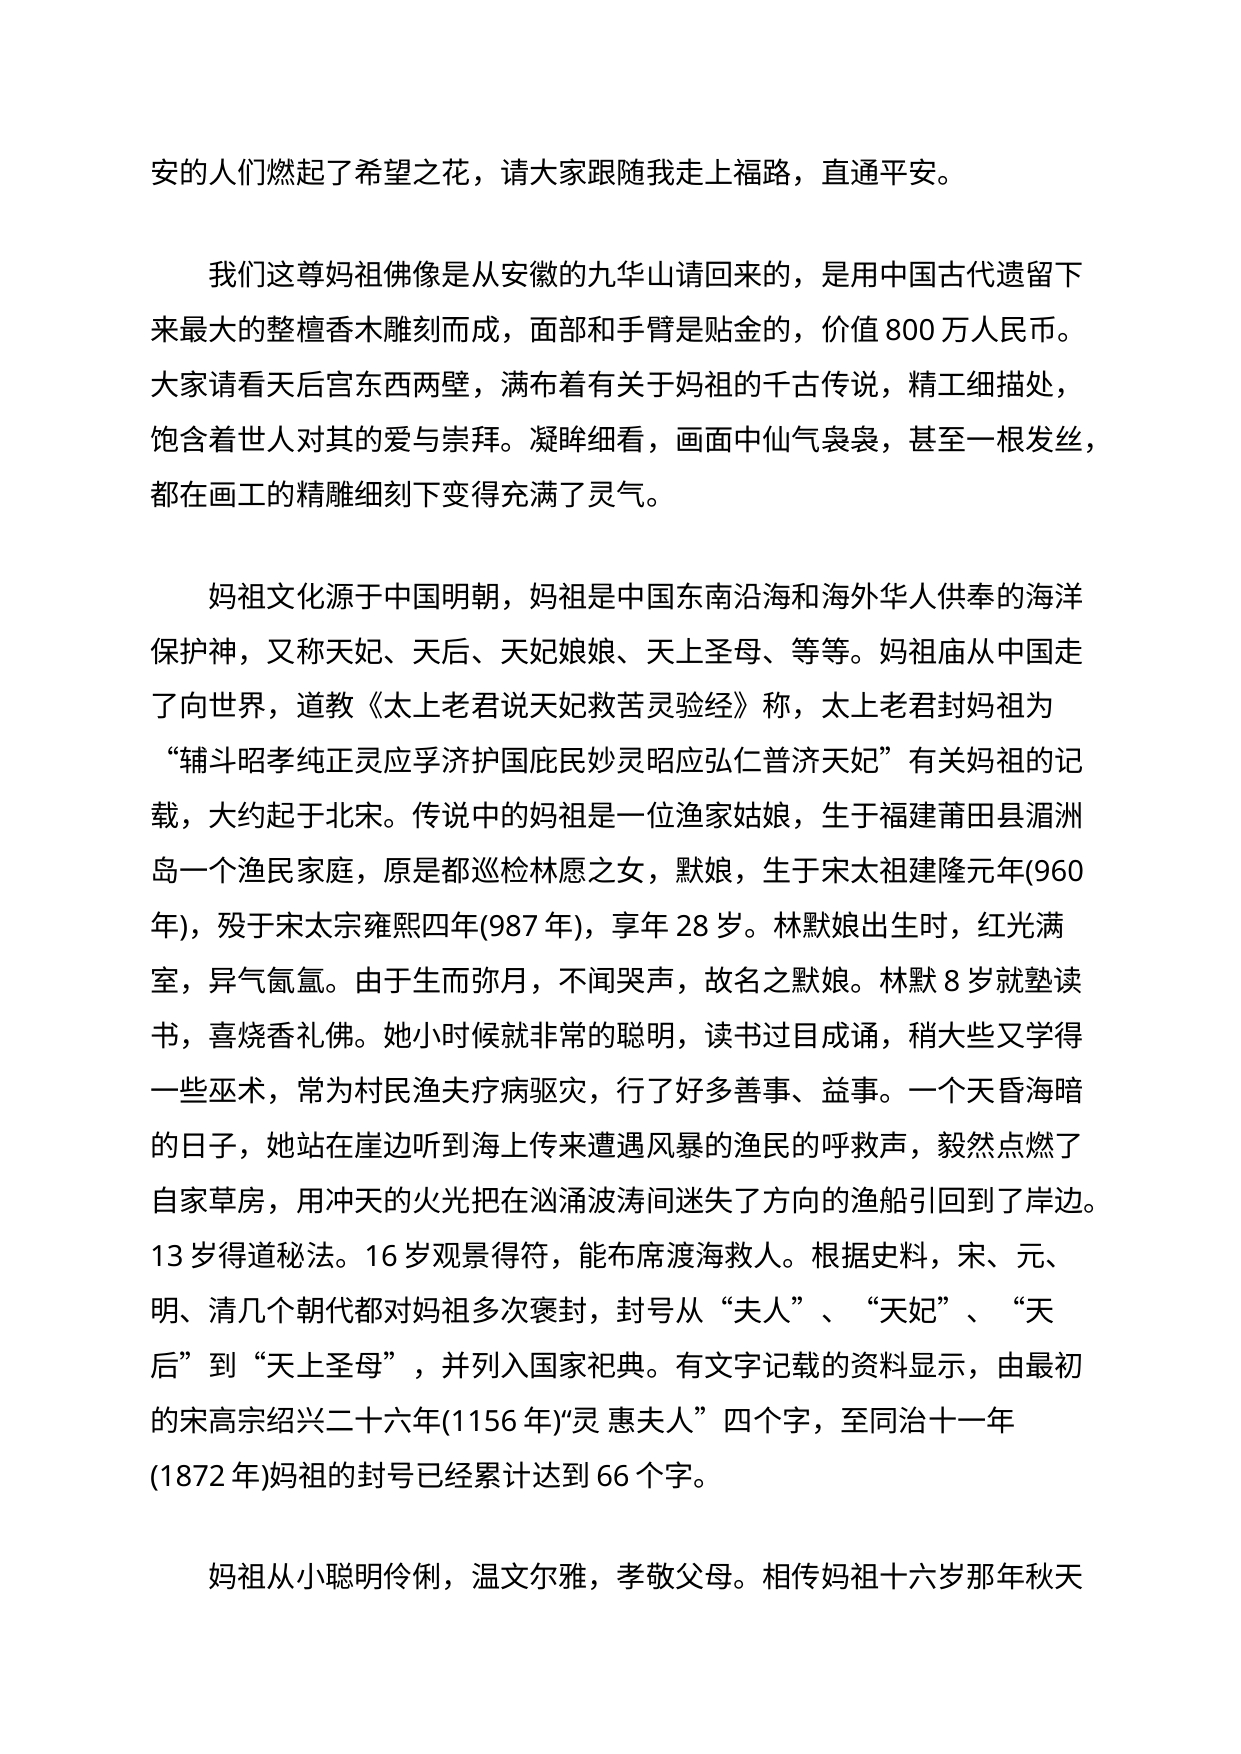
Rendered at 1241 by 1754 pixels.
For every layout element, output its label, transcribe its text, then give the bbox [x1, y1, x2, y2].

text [150, 150, 1090, 192]
text 妈祖文化源于中国明朝，妈祖是中国东南沿海和海外华人供奉的海洋保护神，又称天妃、天后、天妃娘娘、天上圣母、等等。妈祖庙从中国走了向世界，道教《太上老君说天妃救苦灵验经》称，太上老君封妈祖为“辅斗昭孝纯正灵应孚济护国庇民妙灵昭应弘仁普济天妃”有关妈祖的记载，大约起于北宋。传说中的妈祖是一位渔家姑娘，生于福建莆田县湄洲岛一个渔民家庭，原是都巡检林愿之女，默娘，生于宋太祖建隆元年(960年)，殁于宋太宗雍熙四年(987年)，享年28岁。林默娘出生时，红光满室，异气氤氲。由于生而弥月，不闻哭声，故名之默娘。林默8岁就塾读书，喜烧香礼佛。她小时候就非常的聪明，读书过目成诵，稍大些又学得一些巫术，常为村民渔夫疗病驱灾，行了好多善事、益事。一个天昏海暗的日子，她站在崖边听到海上传来遭遇风暴的渔民的呼救声，毅然点燃了自家草房，用冲天的火光把在汹涌波涛间迷失了方向的渔船引回到了岸边。13岁得道秘法。16岁观景得符，能布席渡海救人。根据史料，宋、元、明、清几个朝代都对妈祖多次褒封，封号从“夫人”、“天妃”、“天后”到“天上圣母”，并列入国家祀典。有文字记载的资料显示，由最初的宋高宗绍兴二十六年(1156年)“灵 惠夫人”四个字，至同治十一年(1872年)妈祖的封号已经累计达到66个字。 [150, 573, 1090, 1494]
text 我们这尊妈祖佛像是从安徽的九华山请回来的，是用中国古代遗留下来最大的整檀香木雕刻而成，面部和手臂是贴金的，价值800万人民币。大家请看天后宫东西两壁，满布着有关于妈祖的千古传说，精工细描处，饱含着世人对其的爱与崇拜。凝眸细看，画面中仙气袅袅，甚至一根发丝，都在画工的精雕细刻下变得充满了灵气。 [150, 252, 1090, 514]
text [150, 1554, 1090, 1596]
